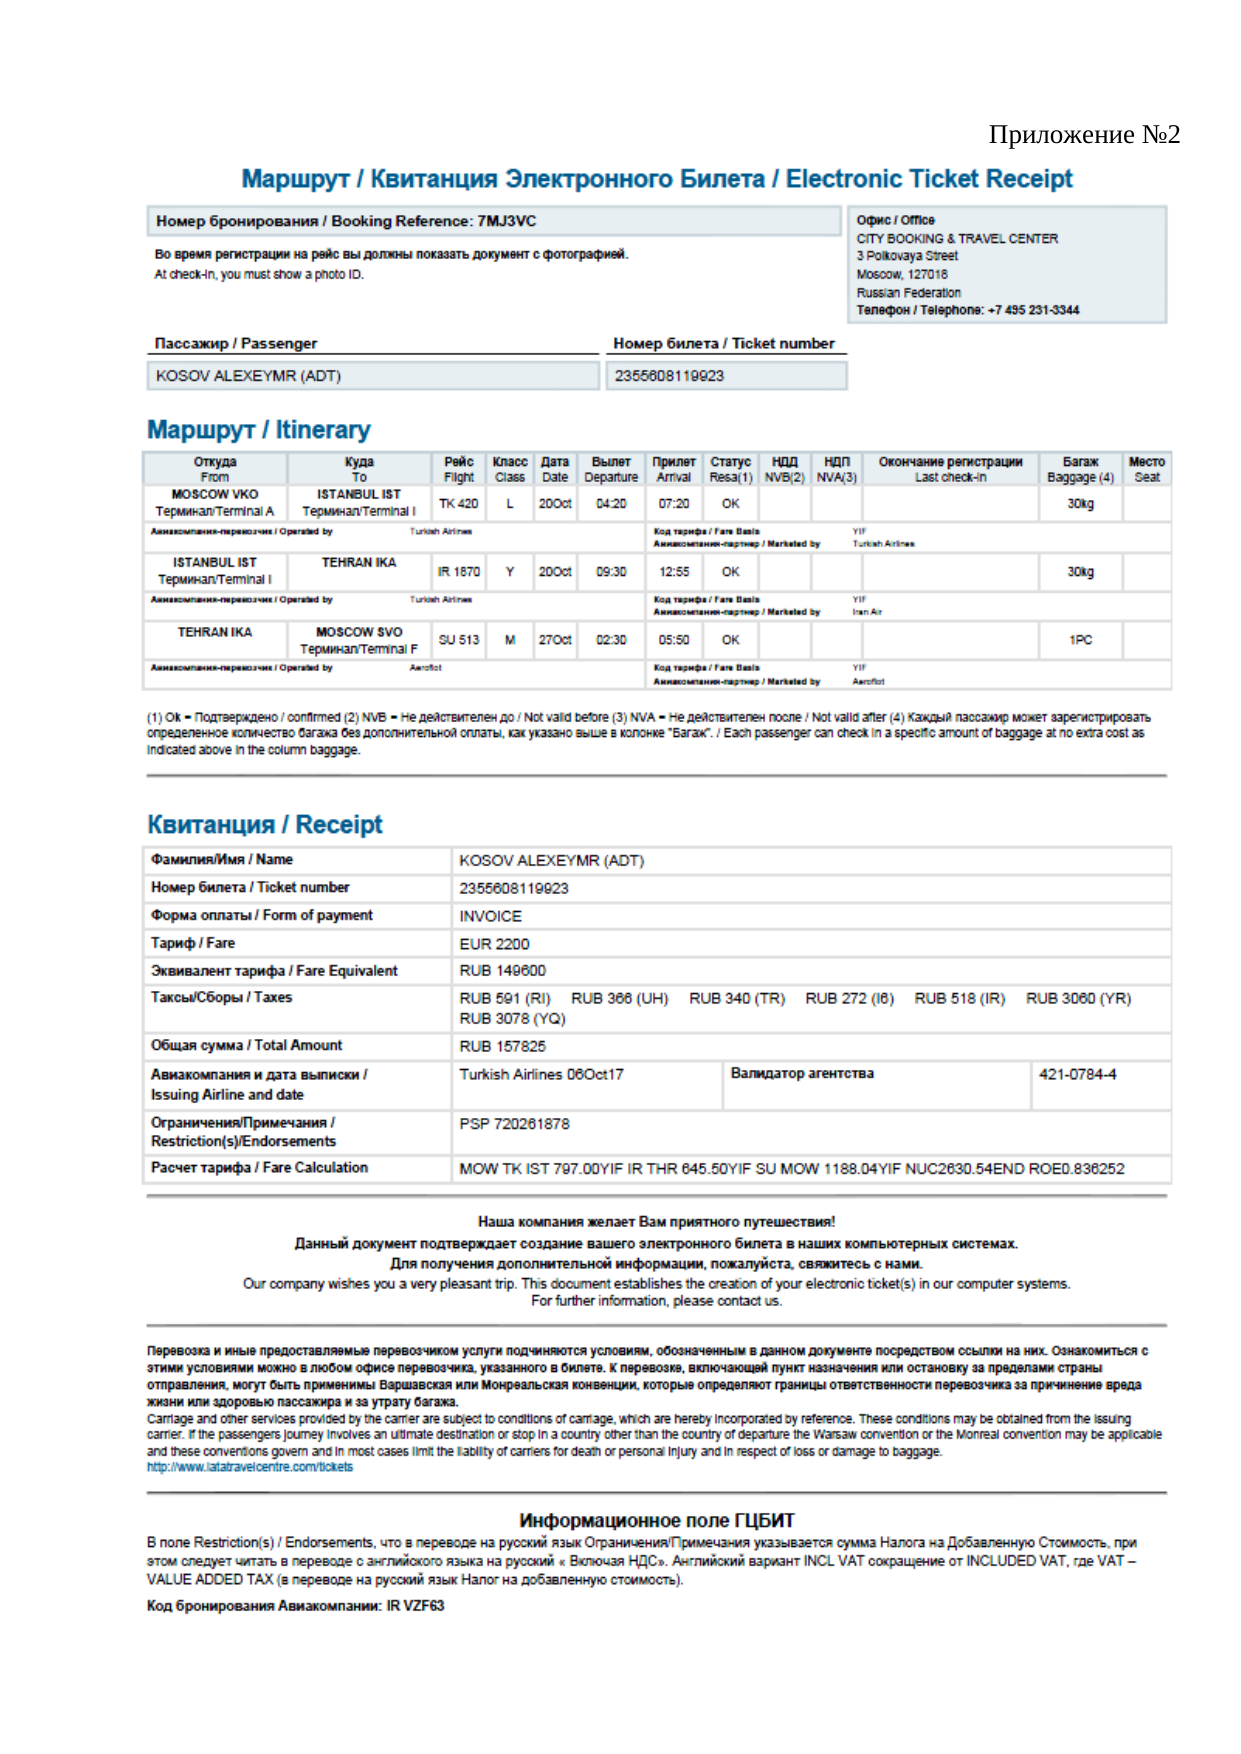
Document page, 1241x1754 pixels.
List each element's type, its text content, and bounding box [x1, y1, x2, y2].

picture [125, 149, 1182, 1625]
